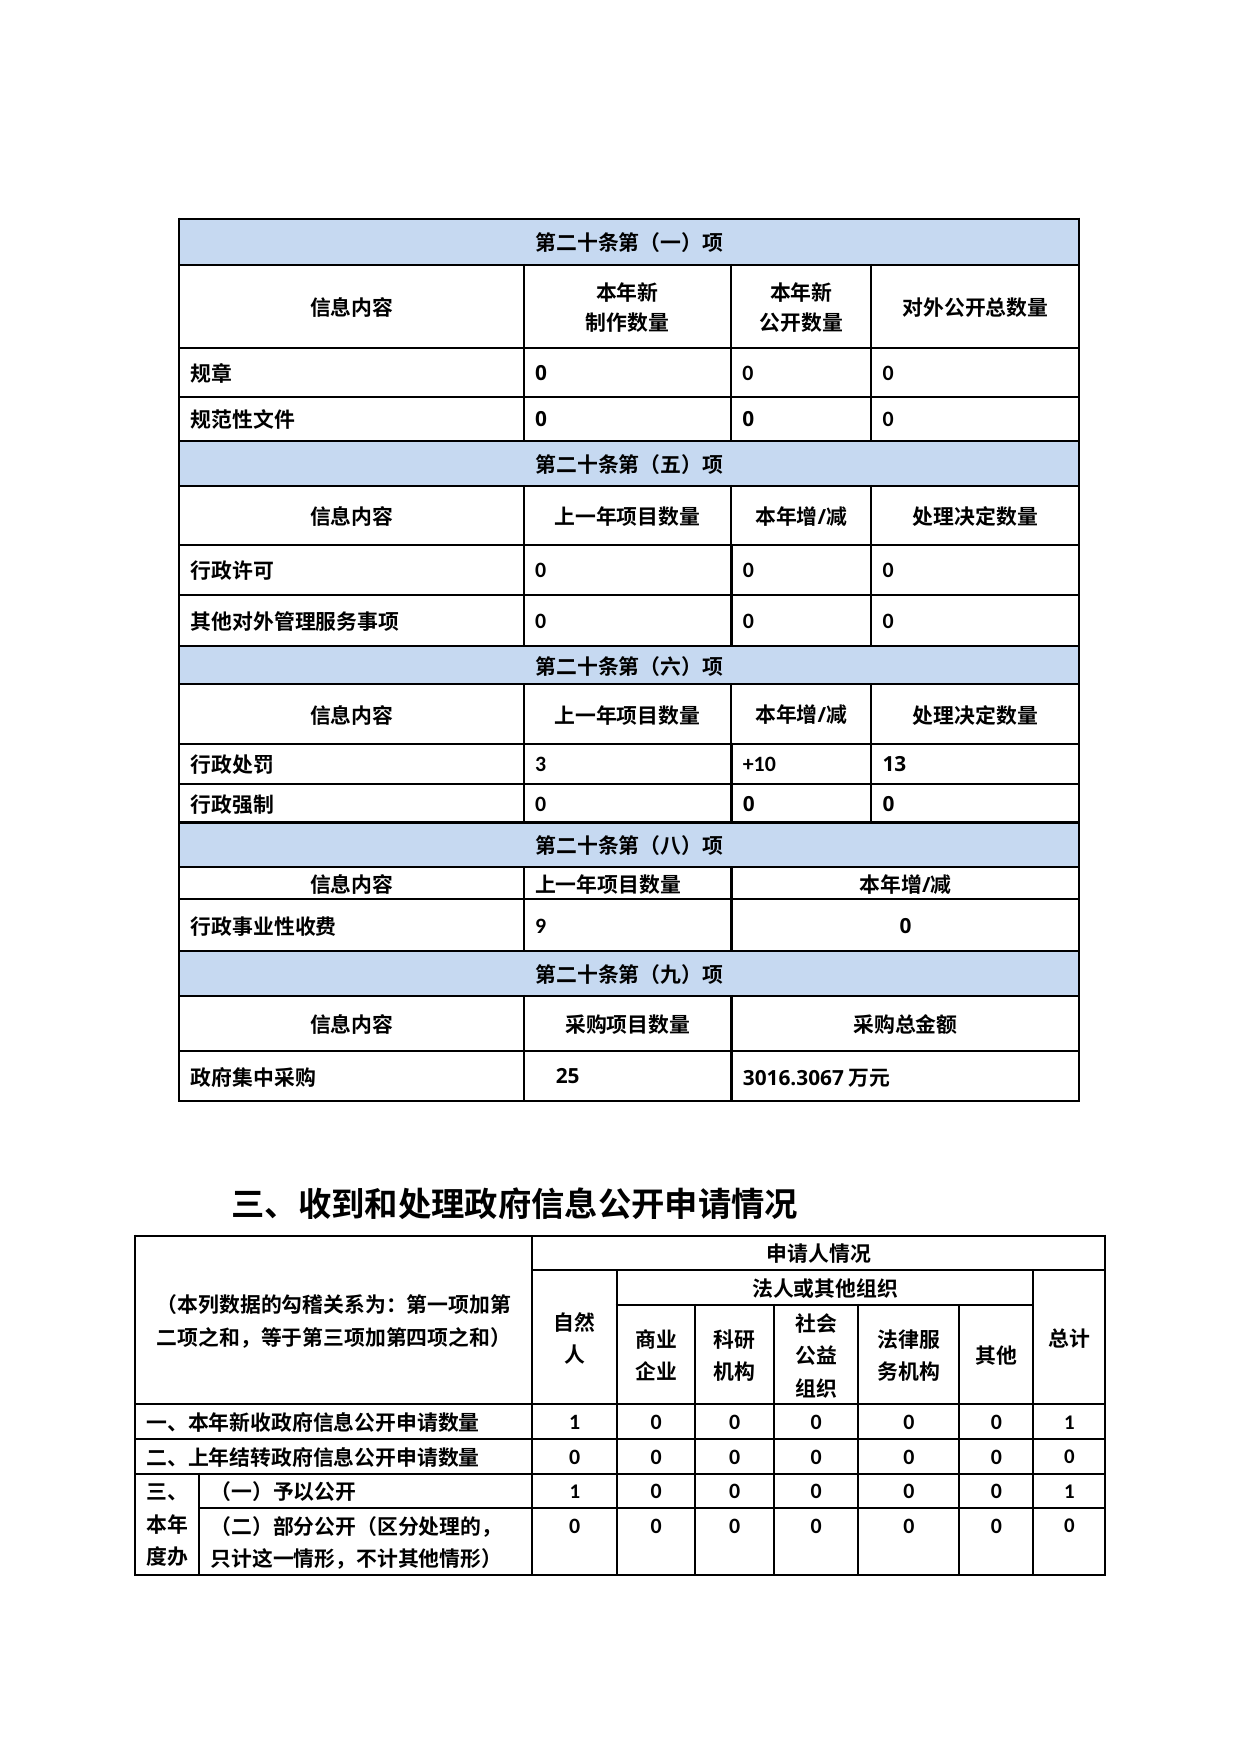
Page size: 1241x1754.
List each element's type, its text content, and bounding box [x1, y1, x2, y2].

table_cell 0 [872, 398, 1078, 440]
table_cell 法律服务机构 [859, 1306, 958, 1403]
table_cell 0 [732, 398, 870, 440]
table_cell （一）予以公开 [200, 1475, 531, 1507]
table_cell 0 [733, 900, 1078, 950]
table_header 第二十条第（一）项 [180, 220, 1078, 264]
table_cell 1 [1034, 1405, 1104, 1438]
table_cell 采购项目数量 [525, 997, 730, 1049]
table_cell 商业企业 [618, 1306, 694, 1403]
table_cell 第二十条第（五）项 [180, 442, 1078, 485]
table_cell 信息内容 [180, 997, 523, 1049]
table_cell 0 [775, 1509, 857, 1574]
table_cell 1 [533, 1475, 616, 1507]
table_cell 处理决定数量 [872, 487, 1078, 544]
table_header （本列数据的勾稽关系为：第一项加第二项之和，等于第三项加第四项之和） [136, 1237, 531, 1403]
table_cell 科研机构 [696, 1306, 773, 1403]
table_cell 对外公开总数量 [872, 266, 1078, 347]
table_cell 规章 [180, 349, 523, 396]
table_cell 0 [775, 1475, 857, 1507]
table_cell 第二十条第（八）项 [180, 824, 1078, 866]
table_cell 本年增/减 [732, 487, 870, 544]
table_cell 0 [733, 596, 870, 645]
table_cell 采购总金额 [733, 997, 1078, 1049]
table_cell 3016.3067万元 [733, 1052, 1078, 1100]
table_cell 上一年项目数量 [525, 487, 730, 544]
table_cell 其他 [960, 1306, 1032, 1403]
table_cell 本年增/减 [733, 868, 1078, 898]
table_cell 0 [696, 1475, 773, 1507]
table_cell 0 [872, 596, 1078, 645]
table_cell 0 [859, 1509, 958, 1574]
table_cell 信息内容 [180, 868, 523, 898]
table_cell 9 [525, 900, 730, 950]
table_cell 0 [525, 596, 730, 645]
table_cell 信息内容 [180, 266, 523, 347]
table_cell 0 [618, 1440, 694, 1472]
table_cell 0 [525, 546, 730, 594]
table_cell 25 [525, 1052, 730, 1100]
table_cell 自然人 [533, 1271, 616, 1403]
table_cell 上一年项目数量 [525, 868, 730, 898]
table_cell 一、本年新收政府信息公开申请数量 [136, 1405, 531, 1438]
table_cell 社会公益组织 [775, 1306, 857, 1403]
table_cell 0 [696, 1405, 773, 1438]
table_cell 0 [525, 785, 730, 821]
table_cell 本年新 制作数量 [525, 266, 730, 347]
table_cell 0 [960, 1475, 1032, 1507]
table_cell 0 [525, 349, 730, 396]
table_cell 0 [1034, 1440, 1104, 1472]
table_cell 0 [859, 1405, 958, 1438]
table_cell 0 [872, 349, 1078, 396]
table_cell 本年新 公开数量 [732, 266, 870, 347]
table_cell 0 [859, 1475, 958, 1507]
table_cell 三、本年度办理结果 [136, 1475, 198, 1574]
table_cell 0 [533, 1440, 616, 1472]
table_cell 信息内容 [180, 487, 523, 544]
table_cell 1 [1034, 1475, 1104, 1507]
table_cell 二、上年结转政府信息公开申请数量 [136, 1440, 531, 1472]
table_cell 0 [733, 546, 870, 594]
table_cell 0 [618, 1405, 694, 1438]
table_cell 3 [525, 745, 730, 783]
table_cell 0 [618, 1475, 694, 1507]
table_cell 第二十条第（六）项 [180, 647, 1078, 683]
table_cell 处理决定数量 [872, 685, 1078, 743]
table_cell 行政许可 [180, 546, 523, 594]
table_cell 13 [872, 745, 1078, 783]
table_cell 0 [872, 546, 1078, 594]
table_cell 法人或其他组织 [618, 1271, 1032, 1304]
table_cell 0 [1034, 1509, 1104, 1574]
table_cell 规范性文件 [180, 398, 523, 440]
table_cell 0 [872, 785, 1078, 821]
text 三、收到和处理政府信息公开申请情况 [187, 1169, 1053, 1234]
table_cell 0 [859, 1440, 958, 1472]
table_cell 行政强制 [180, 785, 523, 821]
table_cell 政府集中采购 [180, 1052, 523, 1100]
table_cell 0 [733, 785, 870, 821]
table_cell 行政处罚 [180, 745, 523, 783]
table_cell 信息内容 [180, 685, 523, 743]
table_cell 0 [696, 1509, 773, 1574]
table_cell （二）部分公开（区分处理的，只计这一情形，不计其他情形） [200, 1509, 531, 1574]
table_cell 0 [732, 349, 870, 396]
table_cell 1 [533, 1405, 616, 1438]
table_cell 0 [775, 1405, 857, 1438]
table_cell 0 [960, 1405, 1032, 1438]
table_cell +10 [733, 745, 870, 783]
table_cell 0 [775, 1440, 857, 1472]
table_cell 行政事业性收费 [180, 900, 523, 950]
table_cell 0 [525, 398, 730, 440]
table_cell 0 [533, 1509, 616, 1574]
table_header 申请人情况 [533, 1237, 1104, 1269]
table_cell 上一年项目数量 [525, 685, 730, 743]
table_cell 第二十条第（九）项 [180, 952, 1078, 995]
table_cell 总计 [1034, 1271, 1104, 1403]
table_cell 0 [960, 1440, 1032, 1472]
table_cell 0 [696, 1440, 773, 1472]
table_cell 0 [960, 1509, 1032, 1574]
table_cell 0 [618, 1509, 694, 1574]
table_cell 其他对外管理服务事项 [180, 596, 523, 645]
table_cell 本年增/减 [732, 685, 870, 743]
